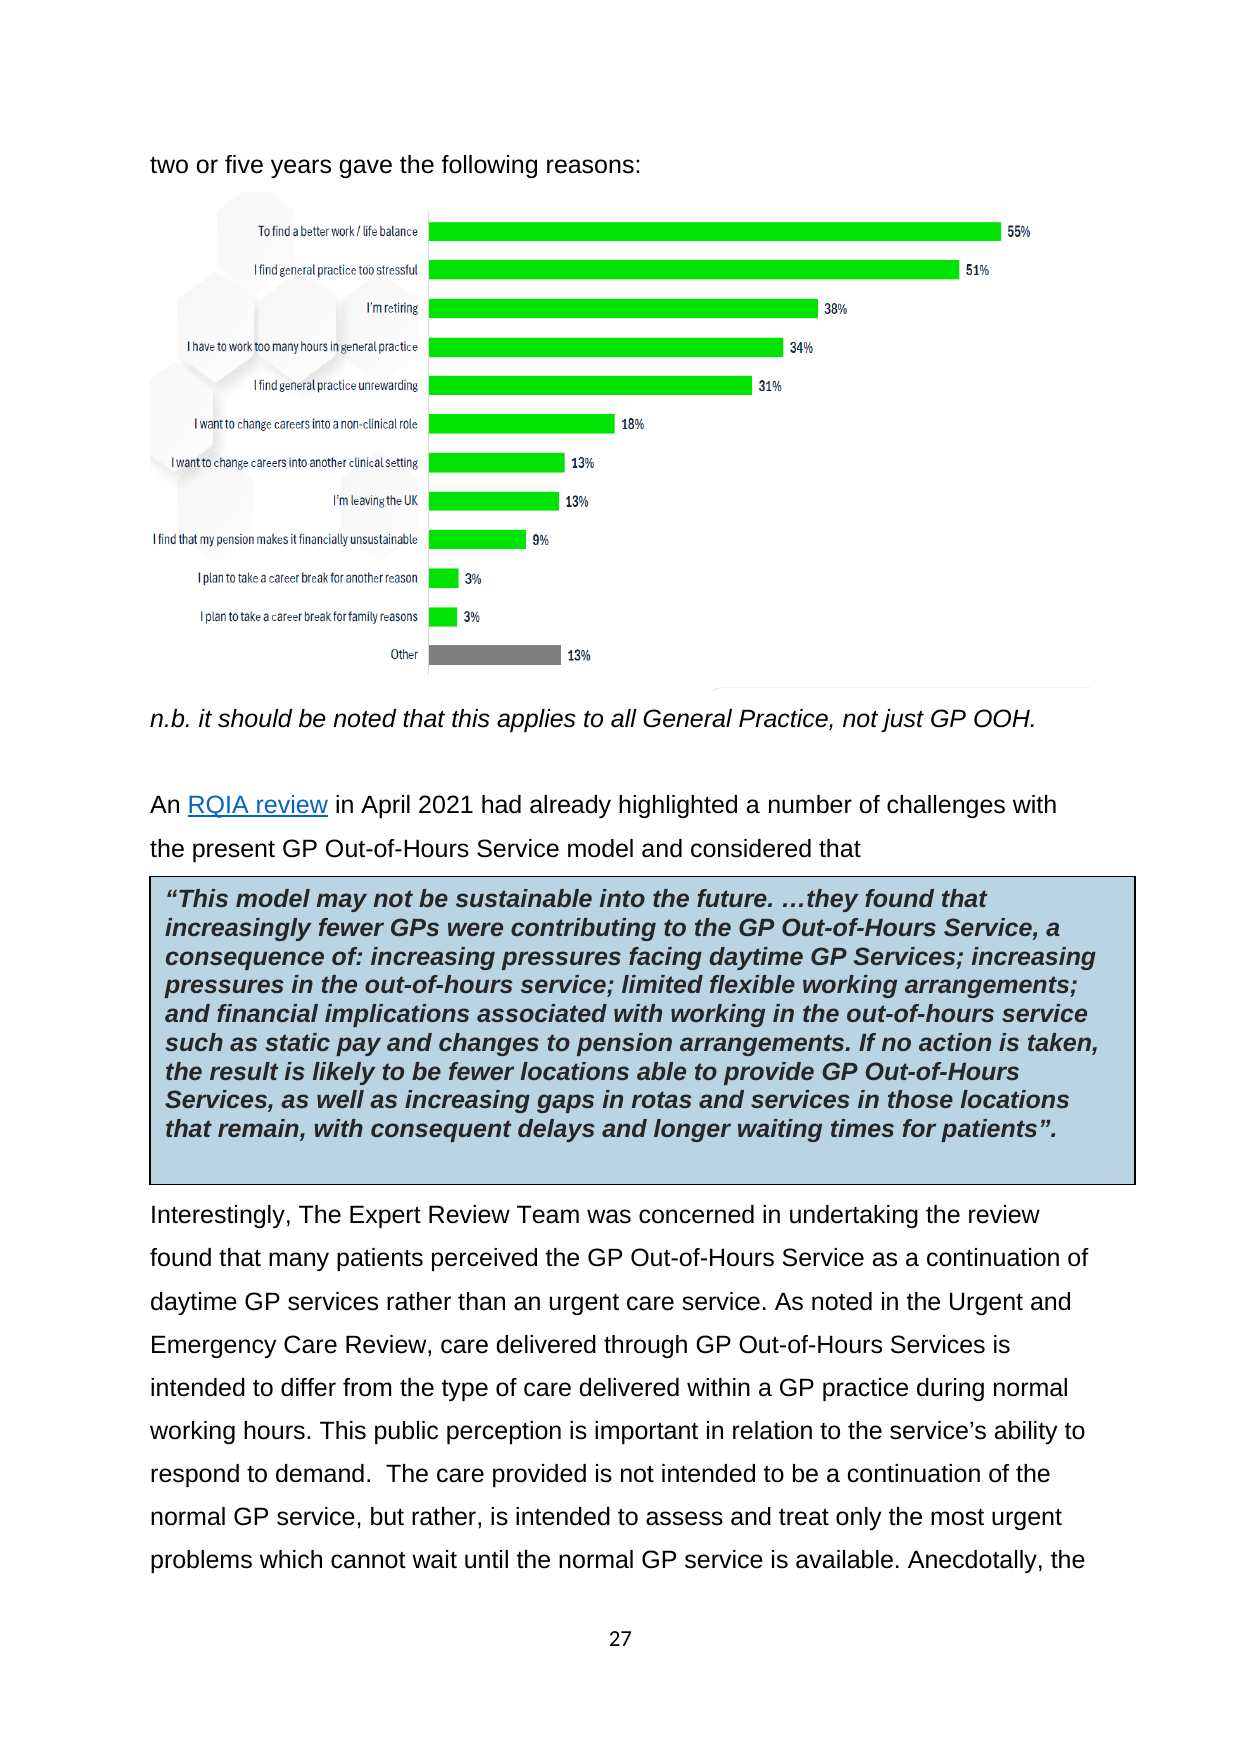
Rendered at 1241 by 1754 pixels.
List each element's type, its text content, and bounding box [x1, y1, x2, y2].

text n.b. it should be noted that this applies to all General Practice, not just GP OOH. [150, 704, 1090, 733]
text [150, 150, 1090, 192]
picture [150, 192, 1091, 691]
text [150, 1200, 1090, 1574]
text An RQIA review in April 2021 had already highlighted a number of challenges with the present GP Out-of-Hours Service model and considered that [150, 790, 1090, 862]
